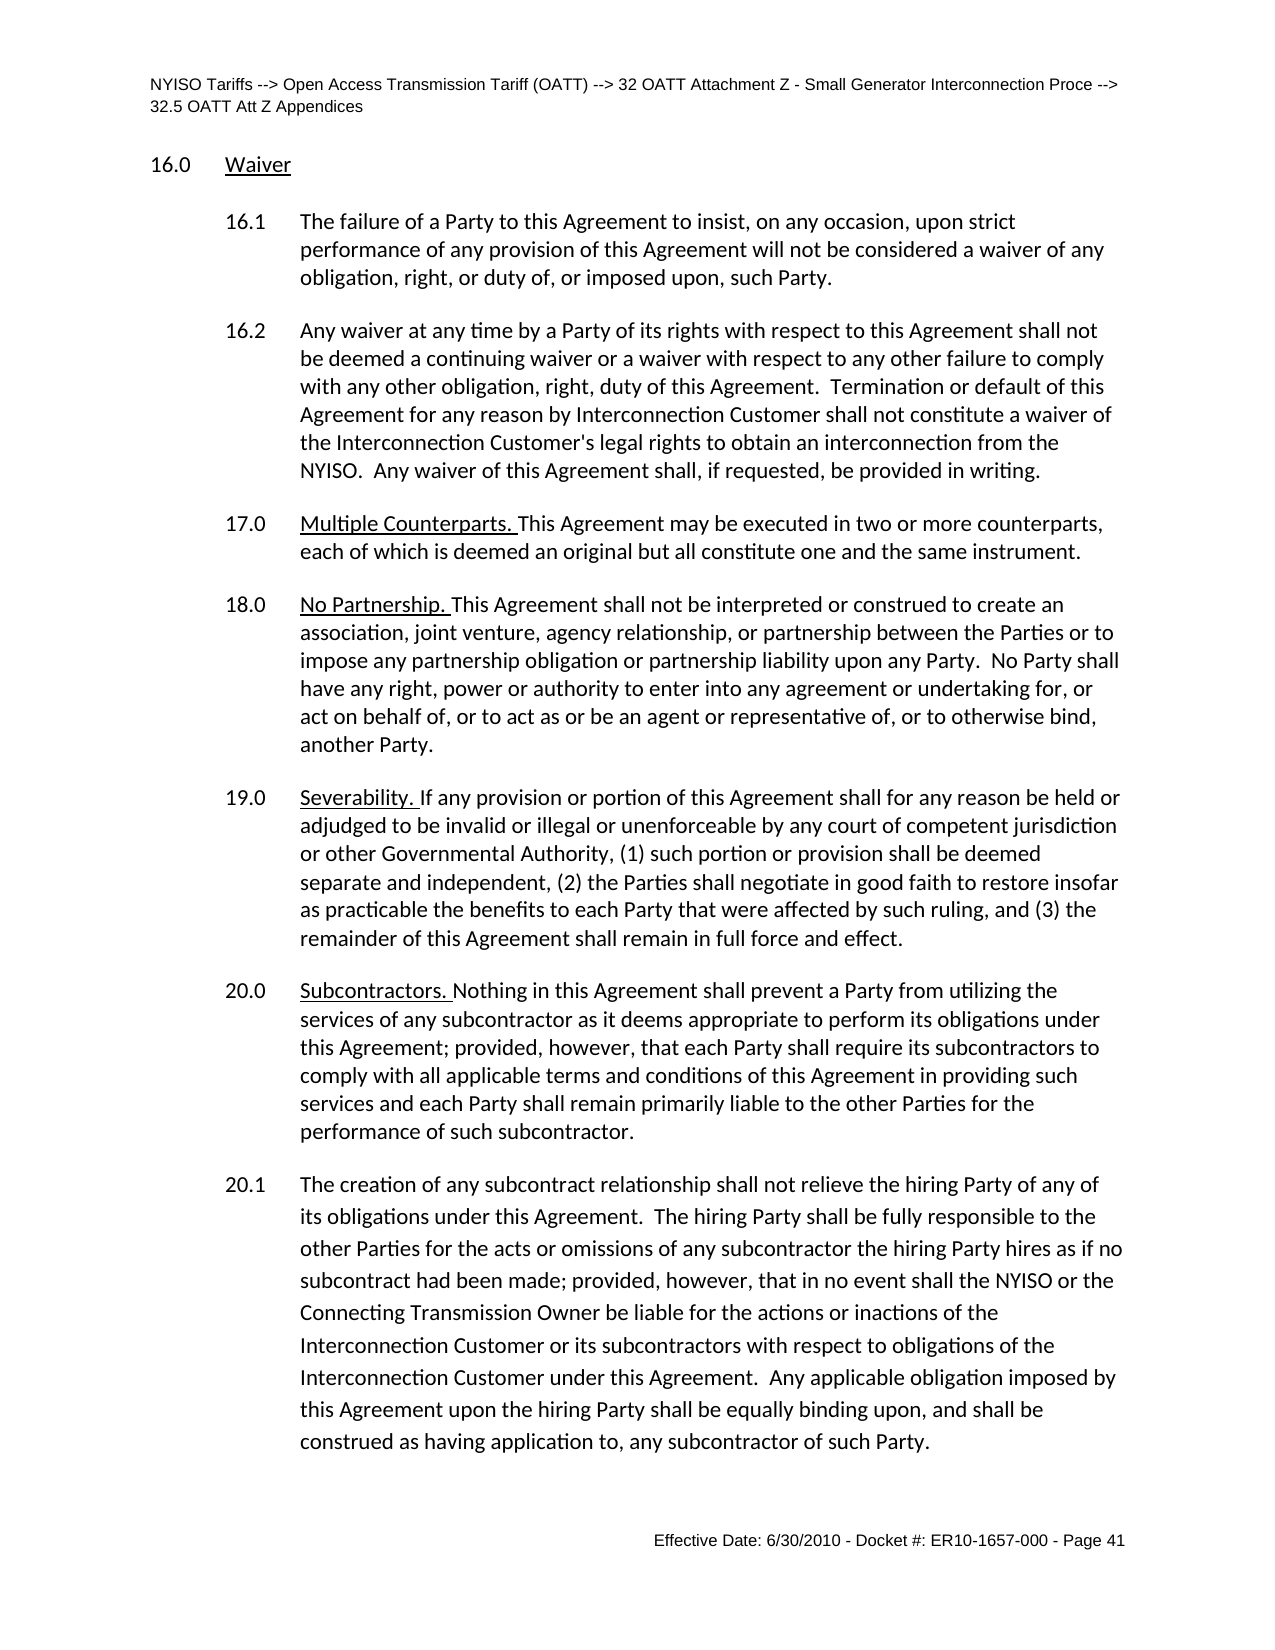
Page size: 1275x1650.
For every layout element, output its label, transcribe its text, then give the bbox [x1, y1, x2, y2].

text 17.0 Multiple Counterparts. This Agreement may be executed in two or more counterparts, each of which is deemed an original but all constitute one and the same instrument. [225, 509, 1125, 565]
text 20.1 The creation of any subcontract relationship shall not relieve the hiring Party of any of its obligations under this Agreement. The hiring Party shall be fully responsible to the other Parties for the acts or omissions of any subcontractor the hiring Party hires as if no subcontract had been made; provided, however, that in no event shall the NYISO or the Connecting Transmission Owner be liable for the actions or inactions of the Interconnection Customer or its subcontractors with respect to obligations of the Interconnection Customer under this Agreement. Any applicable obligation imposed by this Agreement upon the hiring Party shall be equally binding upon, and shall be construed as having application to, any subcontractor of such Party. [225, 1170, 1125, 1455]
text 18.0 No Partnership. This Agreement shall not be interpreted or construed to create an association, joint venture, agency relationship, or partnership between the Parties or to impose any partnership obligation or partnership liability upon any Party. No Party shall have any right, power or authority to enter into any agreement or undertaking for, or act on behalf of, or to act as or be an agent or representative of, or to otherwise bind, another Party. [225, 590, 1125, 758]
text 19.0 Severability. If any provision or portion of this Agreement shall for any reason be held or adjudged to be invalid or illegal or unenforceable by any court of competent jurisdiction or other Governmental Authority, (1) such portion or provision shall be deemed separate and independent, (2) the Parties shall negotiate in good faith to restore insofar as practicable the benefits to each Party that were affected by such ruling, and (3) the remainder of this Agreement shall remain in full force and effect. [225, 783, 1125, 952]
text 16.1 The failure of a Party to this Agreement to insist, on any occasion, upon strict performance of any provision of this Agreement will not be considered a waiver of any obligation, right, or duty of, or imposed upon, such Party. [225, 207, 1125, 291]
text 16.0 Waiver [150, 150, 1125, 178]
text 20.0 Subcontractors. Nothing in this Agreement shall prevent a Party from utilizing the services of any subcontractor as it deems appropriate to perform its obligations under this Agreement; provided, however, that each Party shall require its subcontractors to comply with all applicable terms and conditions of this Agreement in providing such services and each Party shall remain primarily liable to the other Parties for the performance of such subcontractor. [225, 977, 1125, 1145]
text 16.2 Any waiver at any time by a Party of its rights with respect to this Agreement shall not be deemed a continuing waiver or a waiver with respect to any other failure to comply with any other obligation, right, duty of this Agreement. Termination or default of this Agreement for any reason by Interconnection Customer shall not constitute a waiver of the Interconnection Customer's legal rights to obtain an interconnection from the NYISO. Any waiver of this Agreement shall, if requested, be provided in writing. [225, 316, 1125, 484]
